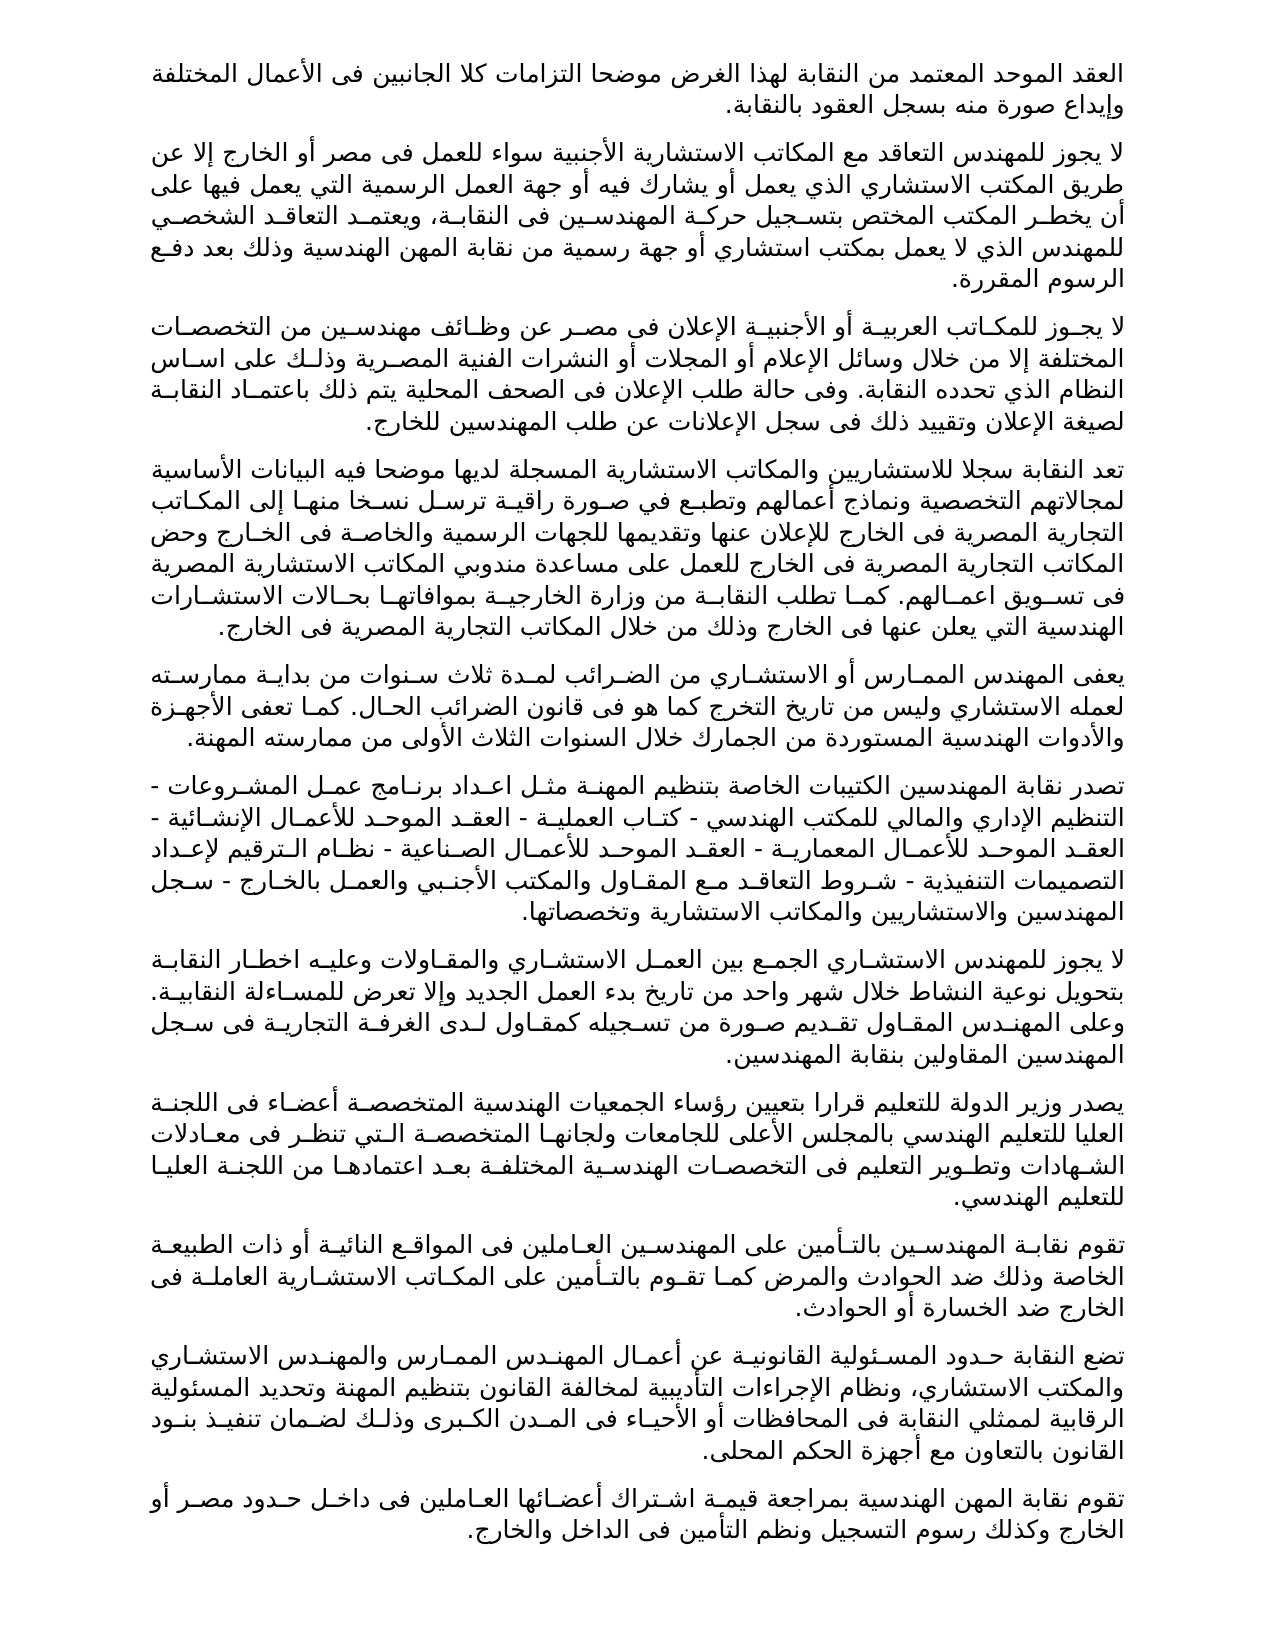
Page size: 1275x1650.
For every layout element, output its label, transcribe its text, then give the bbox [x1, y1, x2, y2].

text لا يجوز للمهندس الاستشاري الجمع بين العمل الاستشاري والمقاولات وعليه اخطار النقابة بتحويل نوعية النشاط خلال شهر واحد من تاريخ بدء العمل الجديد وإلا تعرض للمساءلة النقابية. وعلى المهندس المقاول تقديم صورة من تسجيله كمقاول لدى الغرفة التجارية فى سجل المهندسين المقاولين بنقابة المهندسين. [150, 946, 1125, 1069]
text لا يجوز للمهندس التعاقد مع المكاتب الاستشارية الأجنبية سواء للعمل فى مصر أو الخارج إلا عن طريق المكتب الاستشاري الذي يعمل أو يشارك فيه أو جهة العمل الرسمية التي يعمل فيها على أن يخطر المكتب المختص بتسجيل حركة المهندسين فى النقابة، ويعتمد التعاقد الشخصي للمهندس الذي لا يعمل بمكتب استشاري أو جهة رسمية من نقابة المهن الهندسية وذلك بعد دفع الرسوم المقررة. [150, 139, 1125, 294]
text لا يجوز للمكاتب العربية أو الأجنبية الإعلان فى مصر عن وظائف مهندسين من التخصصات المختلفة إلا من خلال وسائل الإعلام أو المجلات أو النشرات الفنية المصرية وذلك على اساس النظام الذي تحدده النقابة. وفى حالة طلب الإعلان فى الصحف المحلية يتم ذلك باعتماد النقابة لصيغة الإعلان وتقييد ذلك فى سجل الإعلانات عن طلب المهندسين للخارج. [150, 313, 1125, 436]
text تصدر نقابة المهندسين الكتيبات الخاصة بتنظيم المهنة مثل اعداد برنامج عمل المشروعات - التنظيم الإداري والمالي للمكتب الهندسي - كتاب العملية - العقد الموحد للأعمال الإنشائية - العقد الموحد للأعمال المعمارية - العقد الموحد للأعمال الصناعية - نظام الترقيم لإعداد التصميمات التنفيذية - شروط التعاقد مع المقاول والمكتب الأجنبي والعمل بالخارج - سجل المهندسين والاستشاريين والمكاتب الاستشارية وتخصصاتها. [150, 772, 1125, 927]
text تضع النقابة حدود المسئولية القانونية عن أعمال المهندس الممارس والمهندس الاستشاري والمكتب الاستشاري، ونظام الإجراءات التأديبية لمخالفة القانون بتنظيم المهنة وتحديد المسئولية الرقابية لممثلي النقابة فى المحافظات أو الأحياء فى المدن الكبرى وذلك لضمان تنفيذ بنود القانون بالتعاون مع أجهزة الحكم المحلى. [150, 1342, 1125, 1465]
text تعد النقابة سجلا للاستشاريين والمكاتب الاستشارية المسجلة لديها موضحا فيه البيانات الأساسية لمجالاتهم التخصصية ونماذج أعمالهم وتطبع في صورة راقية ترسل نسخا منها إلى المكاتب التجارية المصرية فى الخارج للإعلان عنها وتقديمها للجهات الرسمية والخاصة فى الخارج وحض المكاتب التجارية المصرية فى الخارج للعمل على مساعدة مندوبي المكاتب الاستشارية المصرية فى تسويق اعمالهم. كما تطلب النقابة من وزارة الخارجية بموافاتها بحالات الاستشارات الهندسية التي يعلن عنها فى الخارج وذلك من خلال المكاتب التجارية المصرية فى الخارج. [150, 455, 1125, 642]
text تقوم نقابة المهن الهندسية بمراجعة قيمة اشتراك أعضائها العاملين فى داخل حدود مصر أو الخارج وكذلك رسوم التسجيل ونظم التأمين فى الداخل والخارج. [150, 1484, 1125, 1545]
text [150, 59, 1125, 120]
text يعفى المهندس الممارس أو الاستشاري من الضرائب لمدة ثلاث سنوات من بداية ممارسته لعمله الاستشاري وليس من تاريخ التخرج كما هو فى قانون الضرائب الحال. كما تعفى الأجهزة والأدوات الهندسية المستوردة من الجمارك خلال السنوات الثلاث الأولى من ممارسته المهنة. [150, 661, 1125, 753]
text تقوم نقابة المهندسين بالتأمين على المهندسين العاملين فى المواقع النائية أو ذات الطبيعة الخاصة وذلك ضد الحوادث والمرض كما تقوم بالتأمين على المكاتب الاستشارية العاملة فى الخارج ضد الخسارة أو الحوادث. [150, 1231, 1125, 1323]
text يصدر وزير الدولة للتعليم قرارا بتعيين رؤساء الجمعيات الهندسية المتخصصة أعضاء فى اللجنة العليا للتعليم الهندسي بالمجلس الأعلى للجامعات ولجانها المتخصصة التي تنظر فى معادلات الشهادات وتطوير التعليم فى التخصصات الهندسية المختلفة بعد اعتمادها من اللجنة العليا للتعليم الهندسي. [150, 1088, 1125, 1212]
